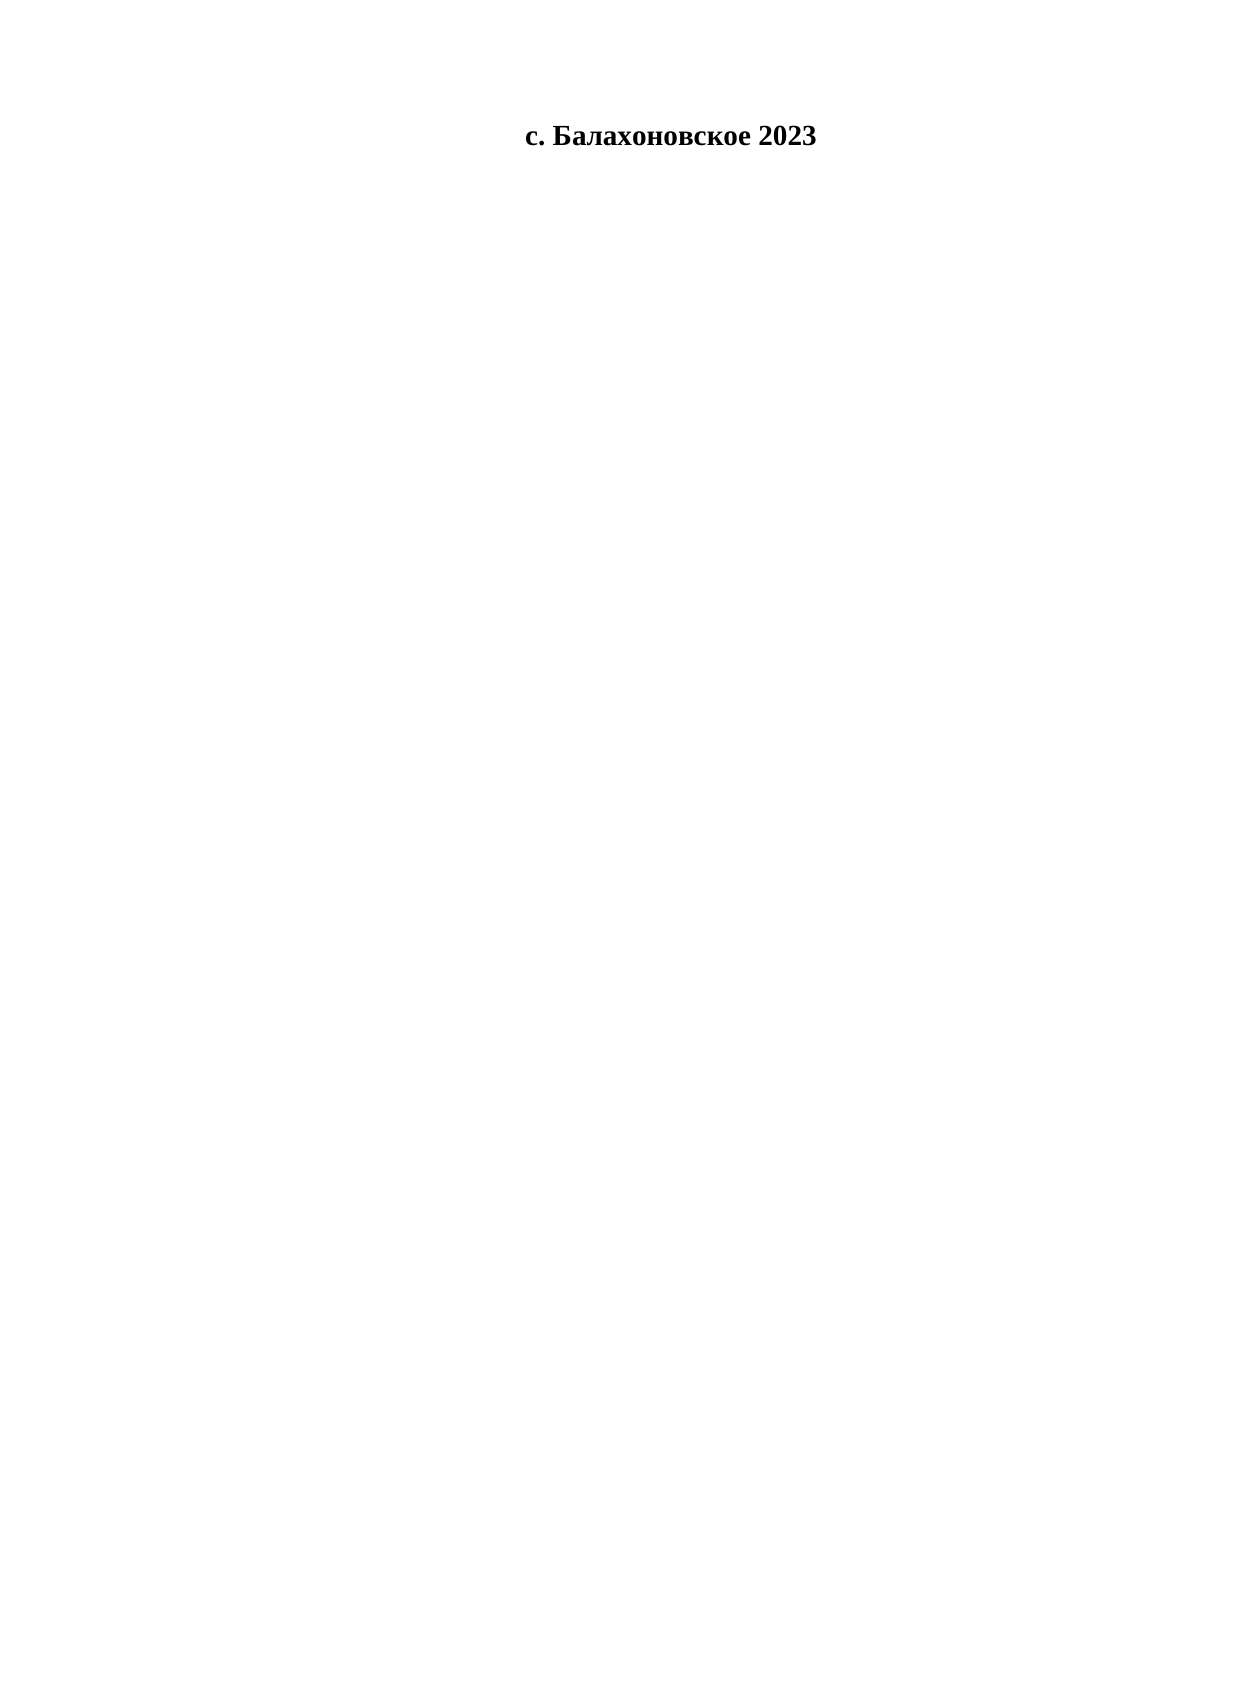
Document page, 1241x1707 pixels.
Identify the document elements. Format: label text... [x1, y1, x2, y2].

text с. Балахоновское‌ 2023‌​ [190, 118, 1152, 152]
